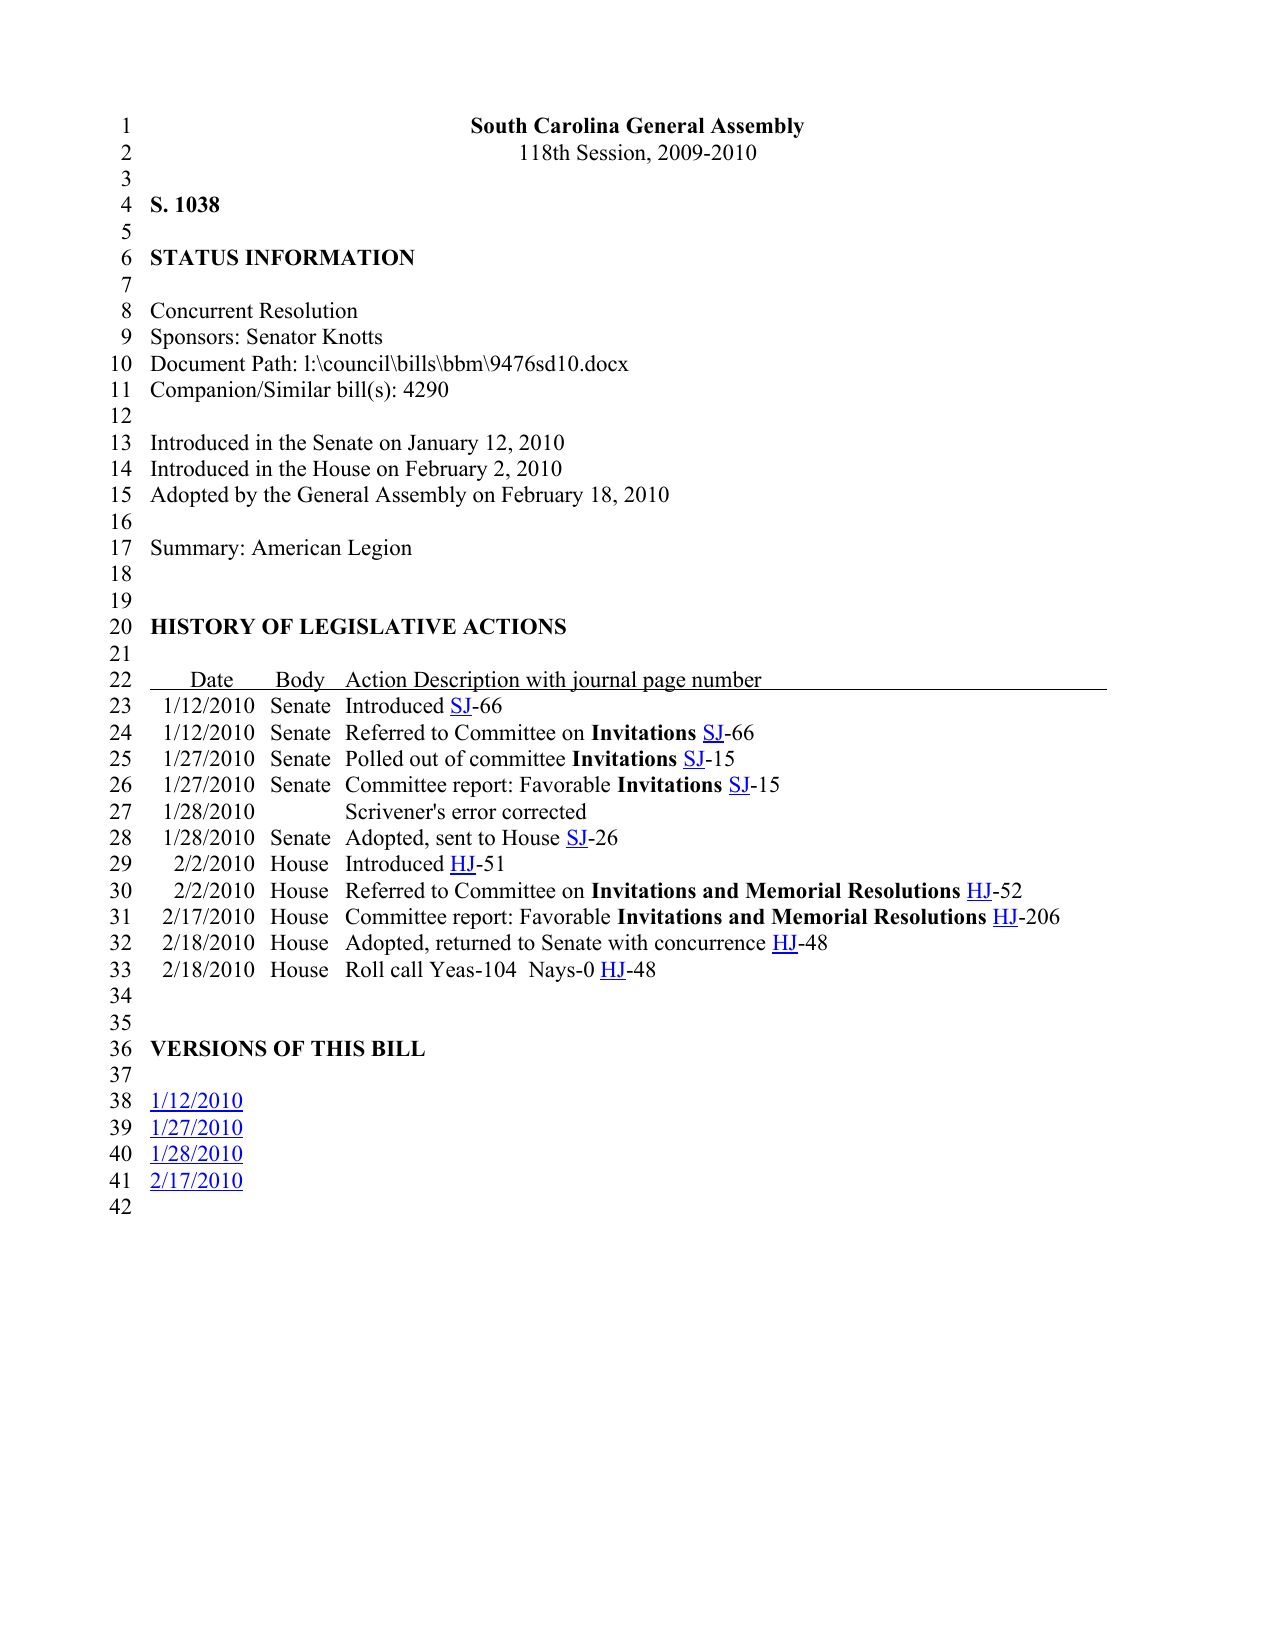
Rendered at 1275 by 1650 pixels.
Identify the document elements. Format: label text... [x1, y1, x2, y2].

text 1/28/2010 Scrivener's error corrected [150, 798, 1125, 824]
text 1/27/2010 Senate Committee report: Favorable Invitations SJ-15 [150, 771, 1125, 798]
text 118th Session, 2009-2010 [150, 139, 1125, 165]
text South Carolina General Assembly [150, 112, 1125, 139]
text STATUS INFORMATION [150, 244, 1125, 271]
text 1/28/2010 [150, 1140, 1125, 1167]
text Date Body Action Description with journal page number [150, 666, 1125, 692]
text 1/12/2010 [150, 1088, 1125, 1114]
text 1/12/2010 Senate Introduced SJ-66 [150, 692, 1125, 719]
text 1/27/2010 Senate Polled out of committee Invitations SJ-15 [150, 745, 1125, 771]
text Companion/Similar bill(s): 4290 [150, 376, 1125, 402]
text 2/2/2010 House Referred to Committee on Invitations and Memorial Resolutions HJ-52 [150, 877, 1125, 903]
text Concurrent Resolution [150, 297, 1125, 323]
text 1/27/2010 [150, 1114, 1125, 1140]
text 1/12/2010 Senate Referred to Committee on Invitations SJ-66 [150, 719, 1125, 745]
text 2/2/2010 House Introduced HJ-51 [150, 850, 1125, 877]
text 2/18/2010 House Adopted, returned to Senate with concurrence HJ-48 [150, 929, 1125, 956]
text HISTORY OF LEGISLATIVE ACTIONS [150, 613, 1125, 639]
text Summary: American Legion [150, 534, 1125, 561]
text 2/17/2010 [150, 1167, 1125, 1193]
text 2/18/2010 House Roll call Yeas-104 Nays-0 HJ-48 [150, 956, 1125, 982]
text Introduced in the House on February 2, 2010 [150, 455, 1125, 481]
text Sponsors: Senator Knotts [150, 323, 1125, 350]
text Introduced in the Senate on January 12, 2010 [150, 429, 1125, 455]
text Adopted by the General Assembly on February 18, 2010 [150, 481, 1125, 508]
text VERSIONS OF THIS BILL [150, 1035, 1125, 1061]
text S. 1038 [150, 192, 1125, 218]
text 2/17/2010 House Committee report: Favorable Invitations and Memorial Resolutions HJ-206 [150, 903, 1125, 929]
text 1/28/2010 Senate Adopted, sent to House SJ-26 [150, 824, 1125, 850]
text Document Path: l:\council\bills\bbm\9476sd10.docx [150, 350, 1125, 376]
